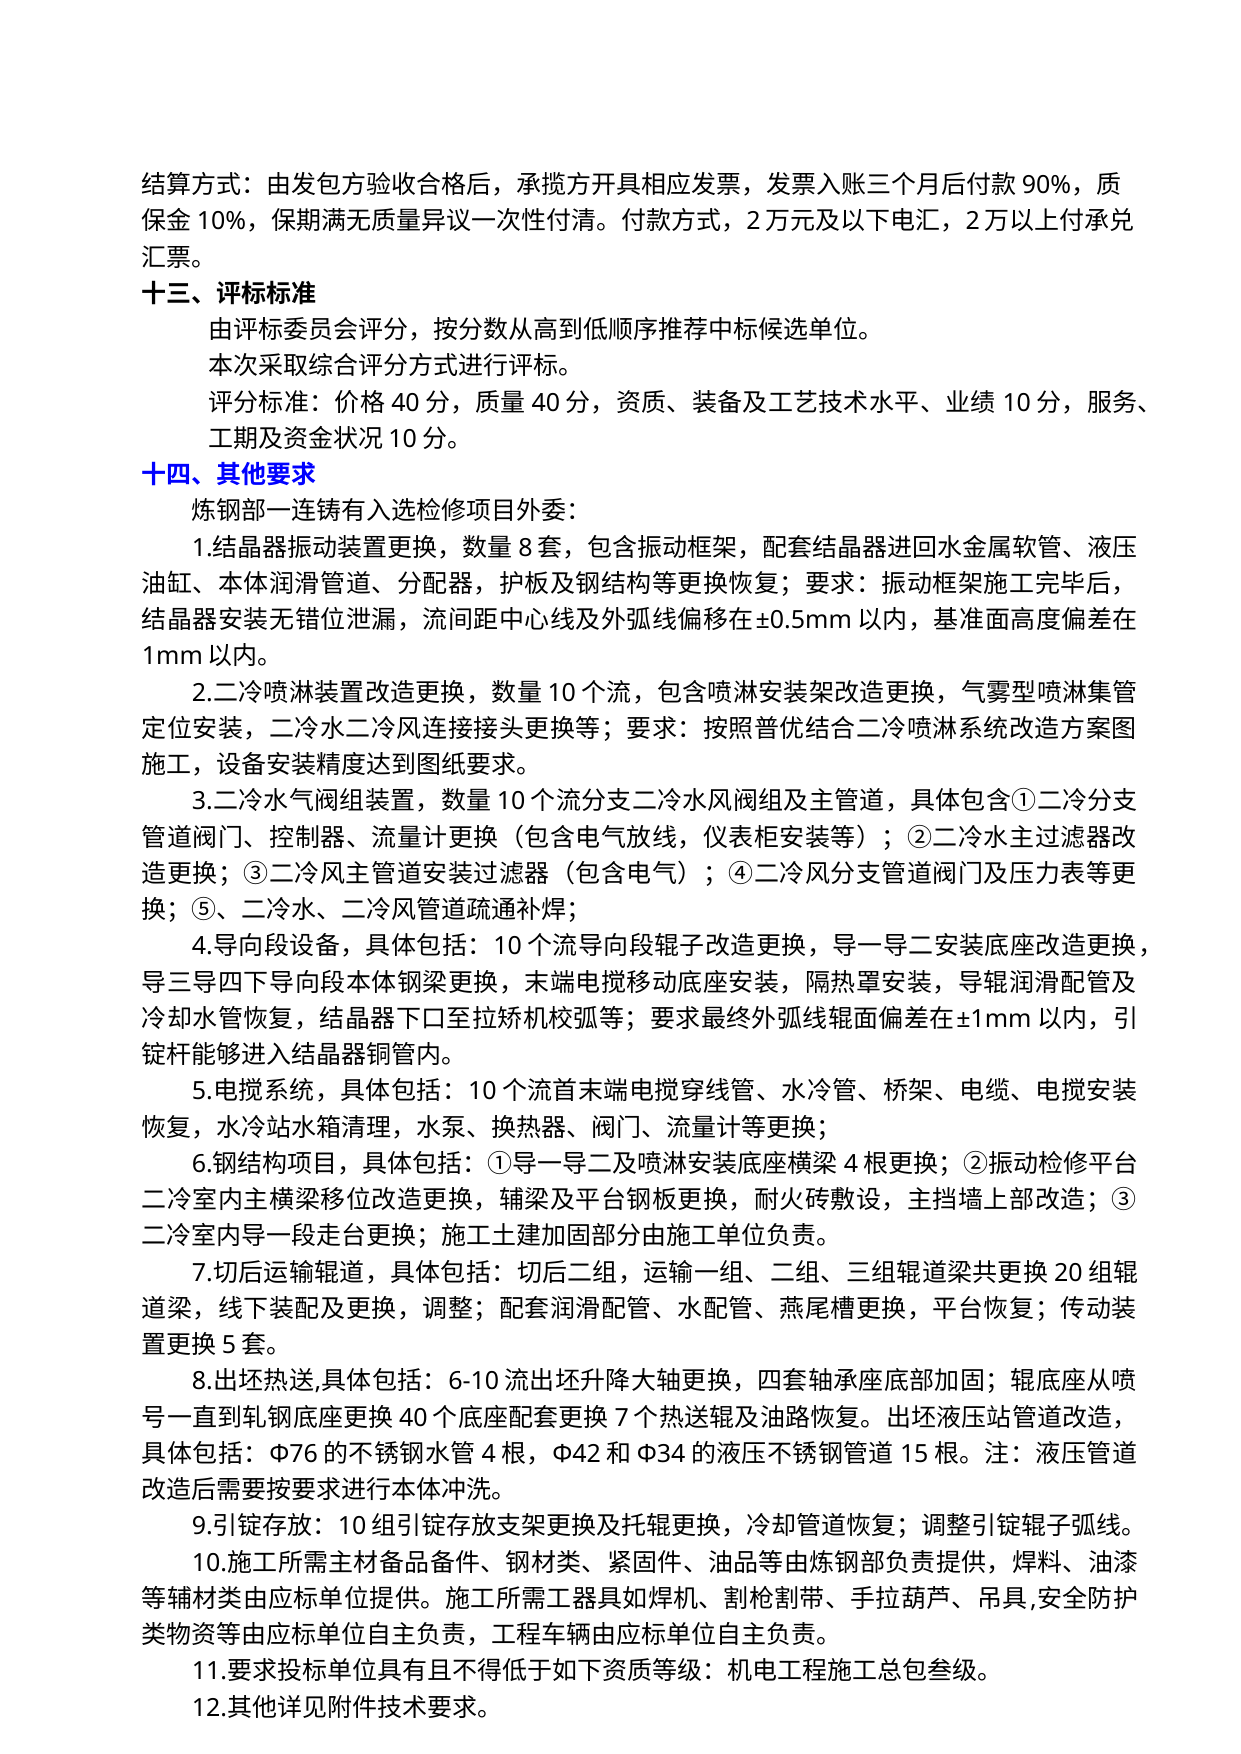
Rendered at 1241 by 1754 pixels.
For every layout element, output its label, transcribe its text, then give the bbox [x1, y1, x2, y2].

text 8.出坯热送,具体包括：6-10流出坯升降大轴更换，四套轴承座底部加固；辊底座从喷号一直到轧钢底座更换40个底座配套更换7个热送辊及油路恢复。出坯液压站管道改造，具体包括：Φ76的不锈钢水管4根，Φ42和Φ34的液压不锈钢管道15根。注：液压管道改造后需要按要求进行本体冲洗。 [142, 1361, 1138, 1506]
text 4.导向段设备，具体包括：10个流导向段辊子改造更换，导一导二安装底座改造更换，导三导四下导向段本体钢梁更换，末端电搅移动底座安装，隔热罩安装，导辊润滑配管及冷却水管恢复，结晶器下口至拉矫机校弧等；要求最终外弧线辊面偏差在±1mm以内，引锭杆能够进入结晶器铜管内。 [142, 926, 1138, 1071]
text 11.要求投标单位具有且不得低于如下资质等级：机电工程施工总包叁级。 [142, 1651, 1138, 1687]
list 结算方式：由发包方验收合格后，承揽方开具相应发票，发票入账三个月后付款90%，质保金10%，保期满无质量异议一次性付清。付款方式，2万元及以下电汇，2万以上付承兑汇票。 [142, 164, 1138, 273]
text 评分标准：价格40分，质量40分，资质、装备及工艺技术水平、业绩10分，服务、工期及资金状况10分。 [208, 382, 1138, 454]
list 其他要求 [142, 454, 1138, 491]
text 3.二冷水气阀组装置，数量10个流分支二冷水风阀组及主管道，具体包含①二冷分支管道阀门、控制器、流量计更换（包含电气放线，仪表柜安装等）；②二冷水主过滤器改造更换；③二冷风主管道安装过滤器（包含电气）；④二冷风分支管道阀门及压力表等更换；⑤、二冷水、二冷风管道疏通补焊； [142, 781, 1138, 926]
text 炼钢部一连铸有入选检修项目外委： [142, 491, 1138, 527]
text 2.二冷喷淋装置改造更换，数量10个流，包含喷淋安装架改造更换，气雾型喷淋集管定位安装，二冷水二冷风连接接头更换等；要求：按照普优结合二冷喷淋系统改造方案图施工，设备安装精度达到图纸要求。 [142, 672, 1138, 781]
text 1.结晶器振动装置更换，数量8套，包含振动框架，配套结晶器进回水金属软管、液压油缸、本体润滑管道、分配器，护板及钢结构等更换恢复；要求：振动框架施工完毕后，结晶器安装无错位泄漏，流间距中心线及外弧线偏移在±0.5mm以内，基准面高度偏差在1mm以内。 [142, 527, 1138, 672]
text 6.钢结构项目，具体包括：①导一导二及喷淋安装底座横梁4根更换；②振动检修平台二冷室内主横梁移位改造更换，辅梁及平台钢板更换，耐火砖敷设，主挡墙上部改造；③二冷室内导一段走台更换；施工土建加固部分由施工单位负责。 [142, 1143, 1138, 1252]
text 7.切后运输辊道，具体包括：切后二组，运输一组、二组、三组辊道梁共更换20组辊道梁，线下装配及更换，调整；配套润滑配管、水配管、燕尾槽更换，平台恢复；传动装置更换5套。 [142, 1252, 1138, 1361]
text 10.施工所需主材备品备件、钢材类、紧固件、油品等由炼钢部负责提供，焊料、油漆等辅材类由应标单位提供。施工所需工器具如焊机、割枪割带、手拉葫芦、吊具,安全防护类物资等由应标单位自主负责，工程车辆由应标单位自主负责。 [142, 1542, 1138, 1651]
text 9.引锭存放：10组引锭存放支架更换及托辊更换，冷却管道恢复；调整引锭辊子弧线。 [142, 1506, 1138, 1542]
text 12.其他详见附件技术要求。 [142, 1687, 1138, 1723]
text 本次采取综合评分方式进行评标。 [208, 346, 1138, 382]
text 由评标委员会评分，按分数从高到低顺序推荐中标候选单位。 [208, 309, 1138, 346]
text 十三、评标标准 [142, 273, 1138, 309]
text 5.电搅系统，具体包括：10个流首末端电搅穿线管、水冷管、桥架、电缆、电搅安装恢复，水冷站水箱清理，水泵、换热器、阀门、流量计等更换； [142, 1071, 1138, 1143]
